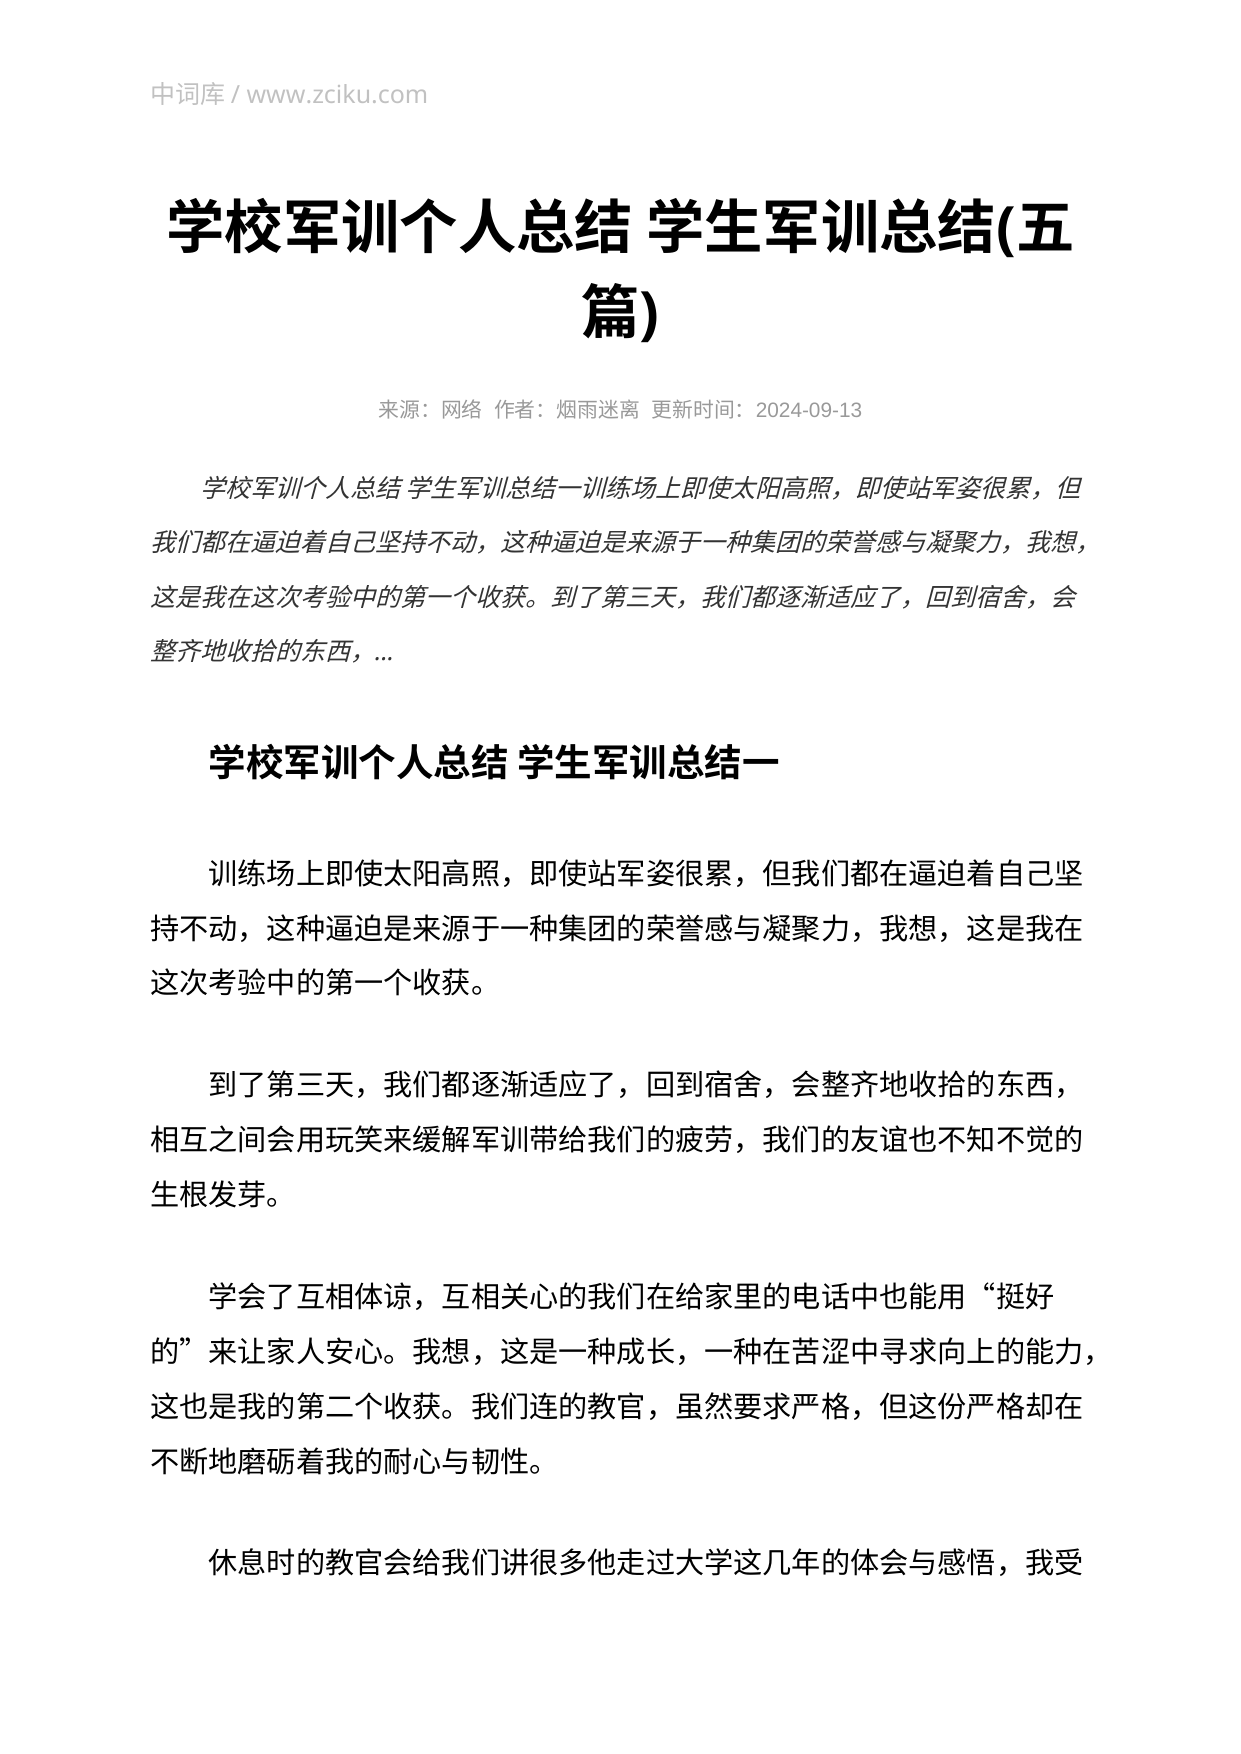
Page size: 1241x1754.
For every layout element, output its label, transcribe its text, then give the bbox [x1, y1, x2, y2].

subtitle 学校军训个人总结 学生军训总结(五篇) [150, 181, 1090, 351]
text 到了第三天，我们都逐渐适应了，回到宿舍，会整齐地收拾的东西，相互之间会用玩笑来缓解军训带给我们的疲劳，我们的友谊也不知不觉的生根发芽。 [150, 1062, 1090, 1214]
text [150, 1540, 1090, 1582]
text 来源：网络 作者：烟雨迷离 更新时间：2024-09-13 [150, 398, 1090, 422]
text 学校军训个人总结 学生军训总结一 [150, 733, 1090, 787]
text 学校军训个人总结 学生军训总结一训练场上即使太阳高照，即使站军姿很累，但我们都在逼迫着自己坚持不动，这种逼迫是来源于一种集团的荣誉感与凝聚力，我想，这是我在这次考验中的第一个收获。到了第三天，我们都逐渐适应了，回到宿舍，会整齐地收拾的东西，... [150, 468, 1090, 668]
text 训练场上即使太阳高照，即使站军姿很累，但我们都在逼迫着自己坚持不动，这种逼迫是来源于一种集团的荣誉感与凝聚力，我想，这是我在这次考验中的第一个收获。 [150, 850, 1090, 1002]
text 学会了互相体谅，互相关心的我们在给家里的电话中也能用“挺好的”来让家人安心。我想，这是一种成长，一种在苦涩中寻求向上的能力，这也是我的第二个收获。我们连的教官，虽然要求严格，但这份严格却在不断地磨砺着我的耐心与韧性。 [150, 1273, 1090, 1480]
